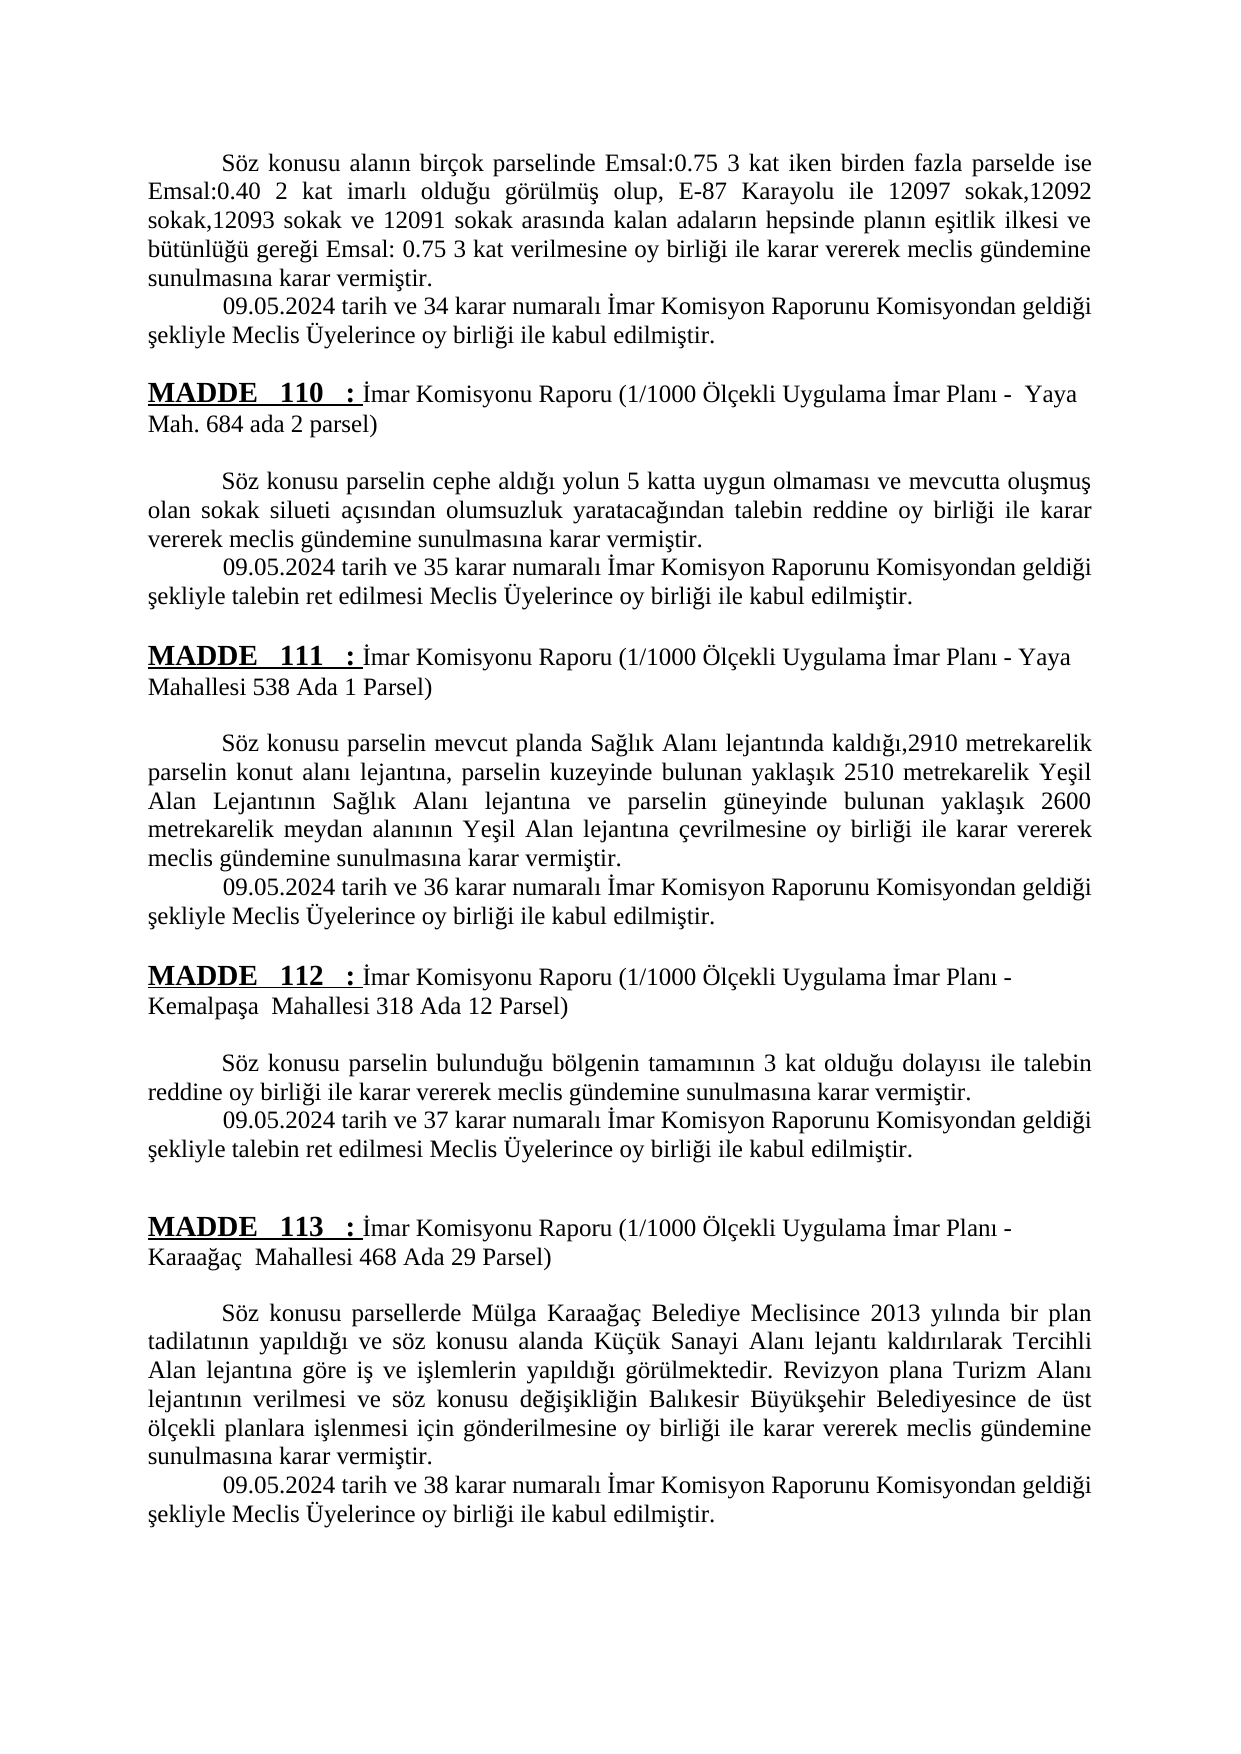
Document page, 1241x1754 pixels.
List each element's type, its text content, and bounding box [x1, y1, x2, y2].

text 09.05.2024 tarih ve 35 karar numaralı İmar Komisyon Raporunu Komisyondan geldiği şekliyle talebin ret edilmesi Meclis Üyelerince oy birliği ile kabul edilmiştir. [148, 552, 1093, 610]
text Söz konusu alanın birçok parselinde Emsal:0.75 3 kat iken birden fazla parselde ise Emsal:0.40 2 kat imarlı olduğu görülmüş olup, E-87 Karayolu ile 12097 sokak,12092 sokak,12093 sokak ve 12091 sokak arasında kalan adaların hepsinde planın eşitlik ilkesi ve bütünlüğü gereği Emsal: 0.75 3 kat verilmesine oy birliği ile karar vererek meclis gündemine sunulmasına karar vermiştir. [148, 148, 1093, 291]
text Söz konusu parselin bulunduğu bölgenin tamamının 3 kat olduğu dolayısı ile talebin reddine oy birliği ile karar vererek meclis gündemine sunulmasına karar vermiştir. [148, 1048, 1093, 1105]
text Söz konusu parsellerde Mülga Karaağaç Belediye Meclisince 2013 yılında bir plan tadilatının yapıldığı ve söz konusu alanda Küçük Sanayi Alanı lejantı kaldırılarak Tercihli Alan lejantına göre iş ve işlemlerin yapıldığı görülmektedir. Revizyon plana Turizm Alanı lejantının verilmesi ve söz konusu değişikliğin Balıkesir Büyükşehir Belediyesince de üst ölçekli planlara işlenmesi için gönderilmesine oy birliği ile karar vererek meclis gündemine sunulmasına karar vermiştir. [148, 1298, 1093, 1470]
text Söz konusu parselin mevcut planda Sağlık Alanı lejantında kaldığı,2910 metrekarelik parselin konut alanı lejantına, parselin kuzeyinde bulunan yaklaşık 2510 metrekarelik Yeşil Alan Lejantının Sağlık Alanı lejantına ve parselin güneyinde bulunan yaklaşık 2600 metrekarelik meydan alanının Yeşil Alan lejantına çevrilmesine oy birliği ile karar vererek meclis gündemine sunulmasına karar vermiştir. [148, 728, 1093, 872]
text 09.05.2024 tarih ve 37 karar numaralı İmar Komisyon Raporunu Komisyondan geldiği şekliyle talebin ret edilmesi Meclis Üyelerince oy birliği ile kabul edilmiştir. [148, 1105, 1093, 1163]
text 09.05.2024 tarih ve 34 karar numaralı İmar Komisyon Raporunu Komisyondan geldiği şekliyle Meclis Üyelerince oy birliği ile kabul edilmiştir. [148, 291, 1093, 349]
text 09.05.2024 tarih ve 38 karar numaralı İmar Komisyon Raporunu Komisyondan geldiği şekliyle Meclis Üyelerince oy birliği ile kabul edilmiştir. [148, 1470, 1093, 1528]
text 09.05.2024 tarih ve 36 karar numaralı İmar Komisyon Raporunu Komisyondan geldiği şekliyle Meclis Üyelerince oy birliği ile kabul edilmiştir. [148, 872, 1093, 929]
text Söz konusu parselin cephe aldığı yolun 5 katta uygun olmaması ve mevcutta oluşmuş olan sokak silueti açısından olumsuzluk yaratacağından talebin reddine oy birliği ile karar vererek meclis gündemine sunulmasına karar vermiştir. [148, 466, 1093, 552]
text MADDE 112 : İmar Komisyonu Raporu (1/1000 Ölçekli Uygulama İmar Planı - Kemalpaşa Mahallesi 318 Ada 12 Parsel) [148, 958, 1093, 1020]
text MADDE 110 : İmar Komisyonu Raporu (1/1000 Ölçekli Uygulama İmar Planı - Yaya Mah. 684 ada 2 parsel) [148, 375, 1093, 437]
text MADDE 111 : İmar Komisyonu Raporu (1/1000 Ölçekli Uygulama İmar Planı - Yaya Mahallesi 538 Ada 1 Parsel) [148, 638, 1093, 700]
text MADDE 113 : İmar Komisyonu Raporu (1/1000 Ölçekli Uygulama İmar Planı - Karaağaç Mahallesi 468 Ada 29 Parsel) [148, 1209, 1093, 1271]
